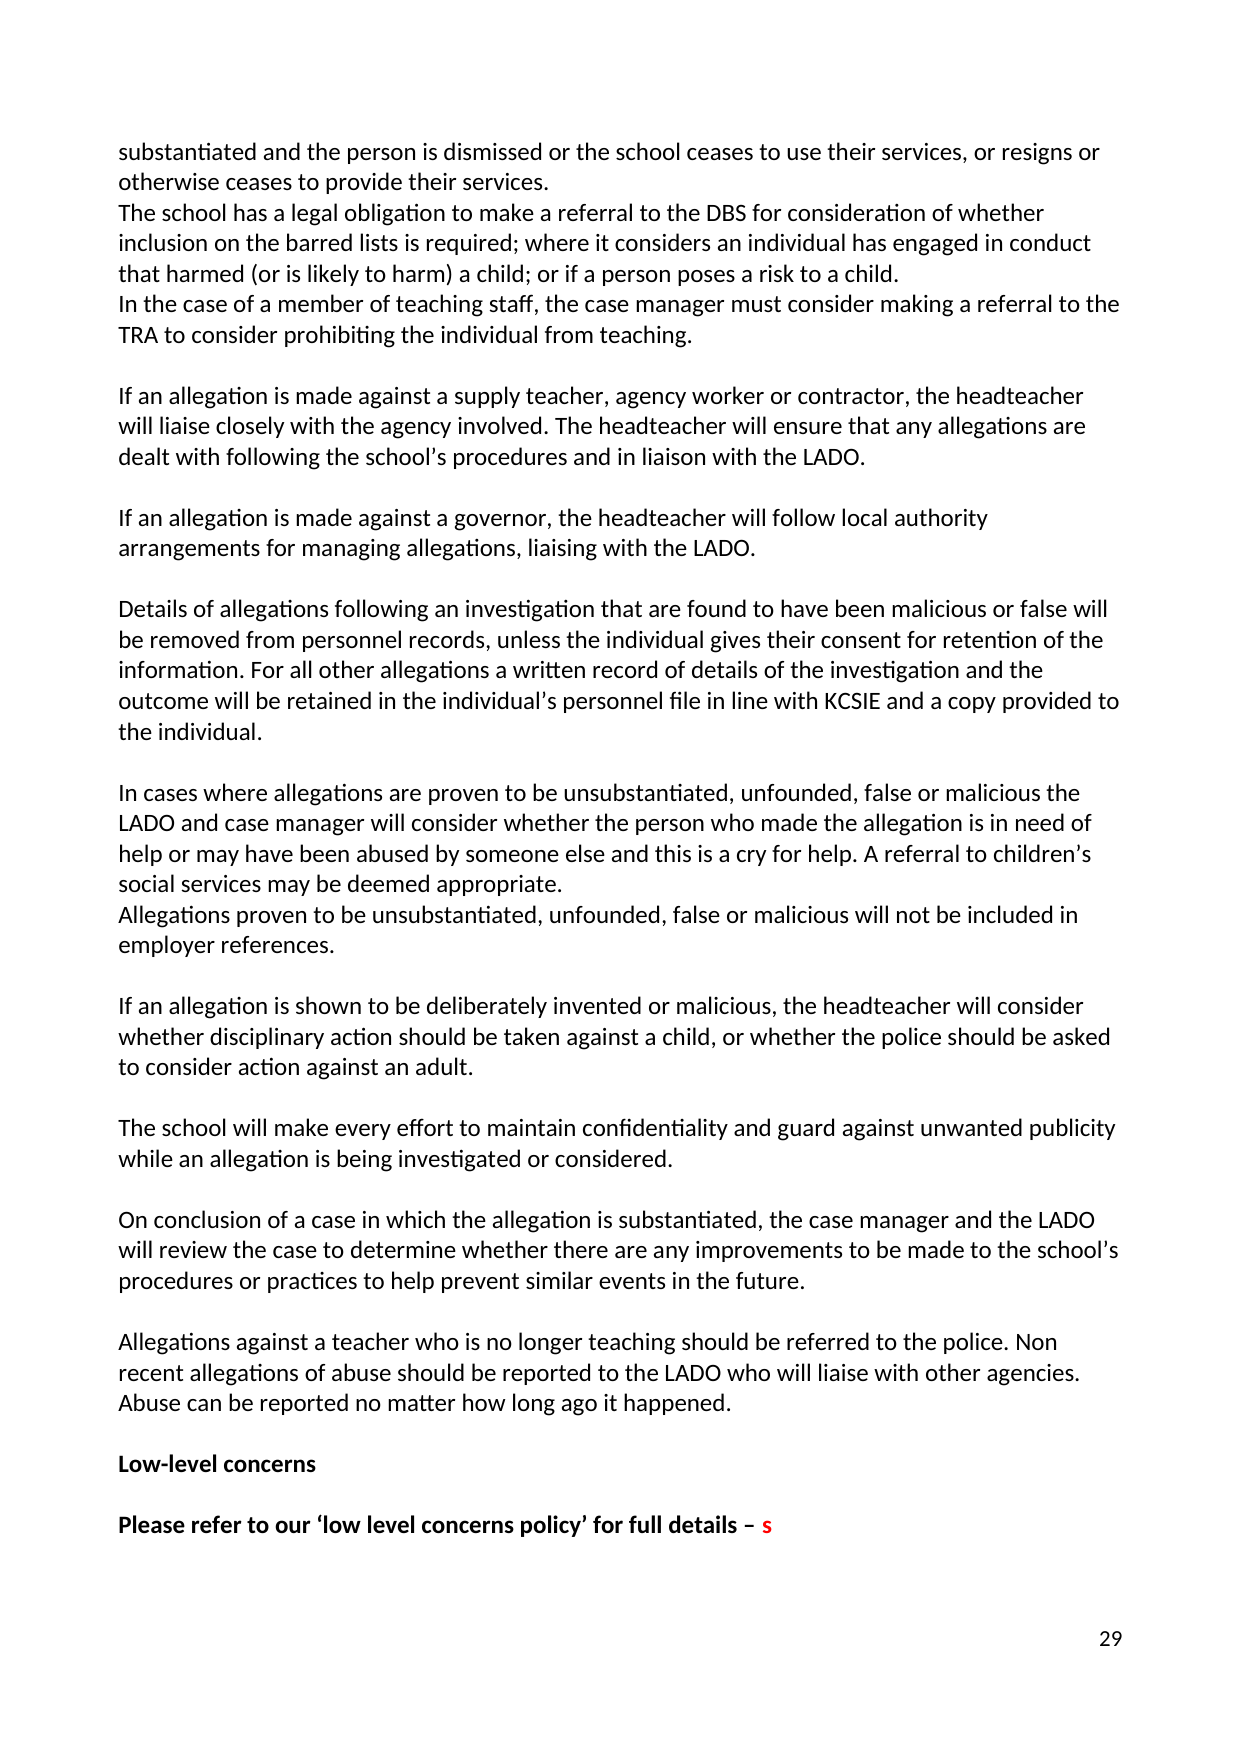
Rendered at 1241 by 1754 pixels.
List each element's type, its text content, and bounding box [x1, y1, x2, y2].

text Low-level concerns [118, 1448, 1122, 1479]
text Please refer to our ‘low level concerns policy’ for full details – s [118, 1509, 1122, 1540]
text Allegations against a teacher who is no longer teaching should be referred to the police. Non recent allegations of abuse should be reported to the LADO who will liaise with other agencies. Abuse can be reported no matter how long ago it happened. [118, 1326, 1122, 1418]
text If an allegation is shown to be deliberately invented or malicious, the headteacher will consider whether disciplinary action should be taken against a child, or whether the police should be asked to consider action against an adult. [118, 990, 1122, 1082]
text In the case of a member of teaching staff, the case manager must consider making a referral to the TRA to consider prohibiting the individual from teaching. [118, 288, 1122, 349]
text On conclusion of a case in which the allegation is substantiated, the case manager and the LADO will review the case to determine whether there are any improvements to be made to the school’s procedures or practices to help prevent similar events in the future. [118, 1204, 1122, 1296]
text Allegations proven to be unsubstantiated, unfounded, false or malicious will not be included in employer references. [118, 899, 1122, 960]
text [118, 136, 1122, 197]
text The school has a legal obligation to make a referral to the DBS for consideration of whether inclusion on the barred lists is required; where it considers an individual has engaged in conduct that harmed (or is likely to harm) a child; or if a person poses a risk to a child. [118, 197, 1122, 288]
text The school will make every effort to maintain confidentiality and guard against unwanted publicity while an allegation is being investigated or considered. [118, 1112, 1122, 1173]
text If an allegation is made against a governor, the headteacher will follow local authority arrangements for managing allegations, liaising with the LADO. [118, 502, 1122, 563]
text If an allegation is made against a supply teacher, agency worker or contractor, the headteacher will liaise closely with the agency involved. The headteacher will ensure that any allegations are dealt with following the school’s procedures and in liaison with the LADO. [118, 380, 1122, 472]
text Details of allegations following an investigation that are found to have been malicious or false will be removed from personnel records, unless the individual gives their consent for retention of the information. For all other allegations a written record of details of the investigation and the outcome will be retained in the individual’s personnel file in line with KCSIE and a copy provided to the individual. [118, 594, 1122, 746]
text In cases where allegations are proven to be unsubstantiated, unfounded, false or malicious the LADO and case manager will consider whether the person who made the allegation is in need of help or may have been abused by someone else and this is a cry for help. A referral to children’s social services may be deemed appropriate. [118, 777, 1122, 899]
